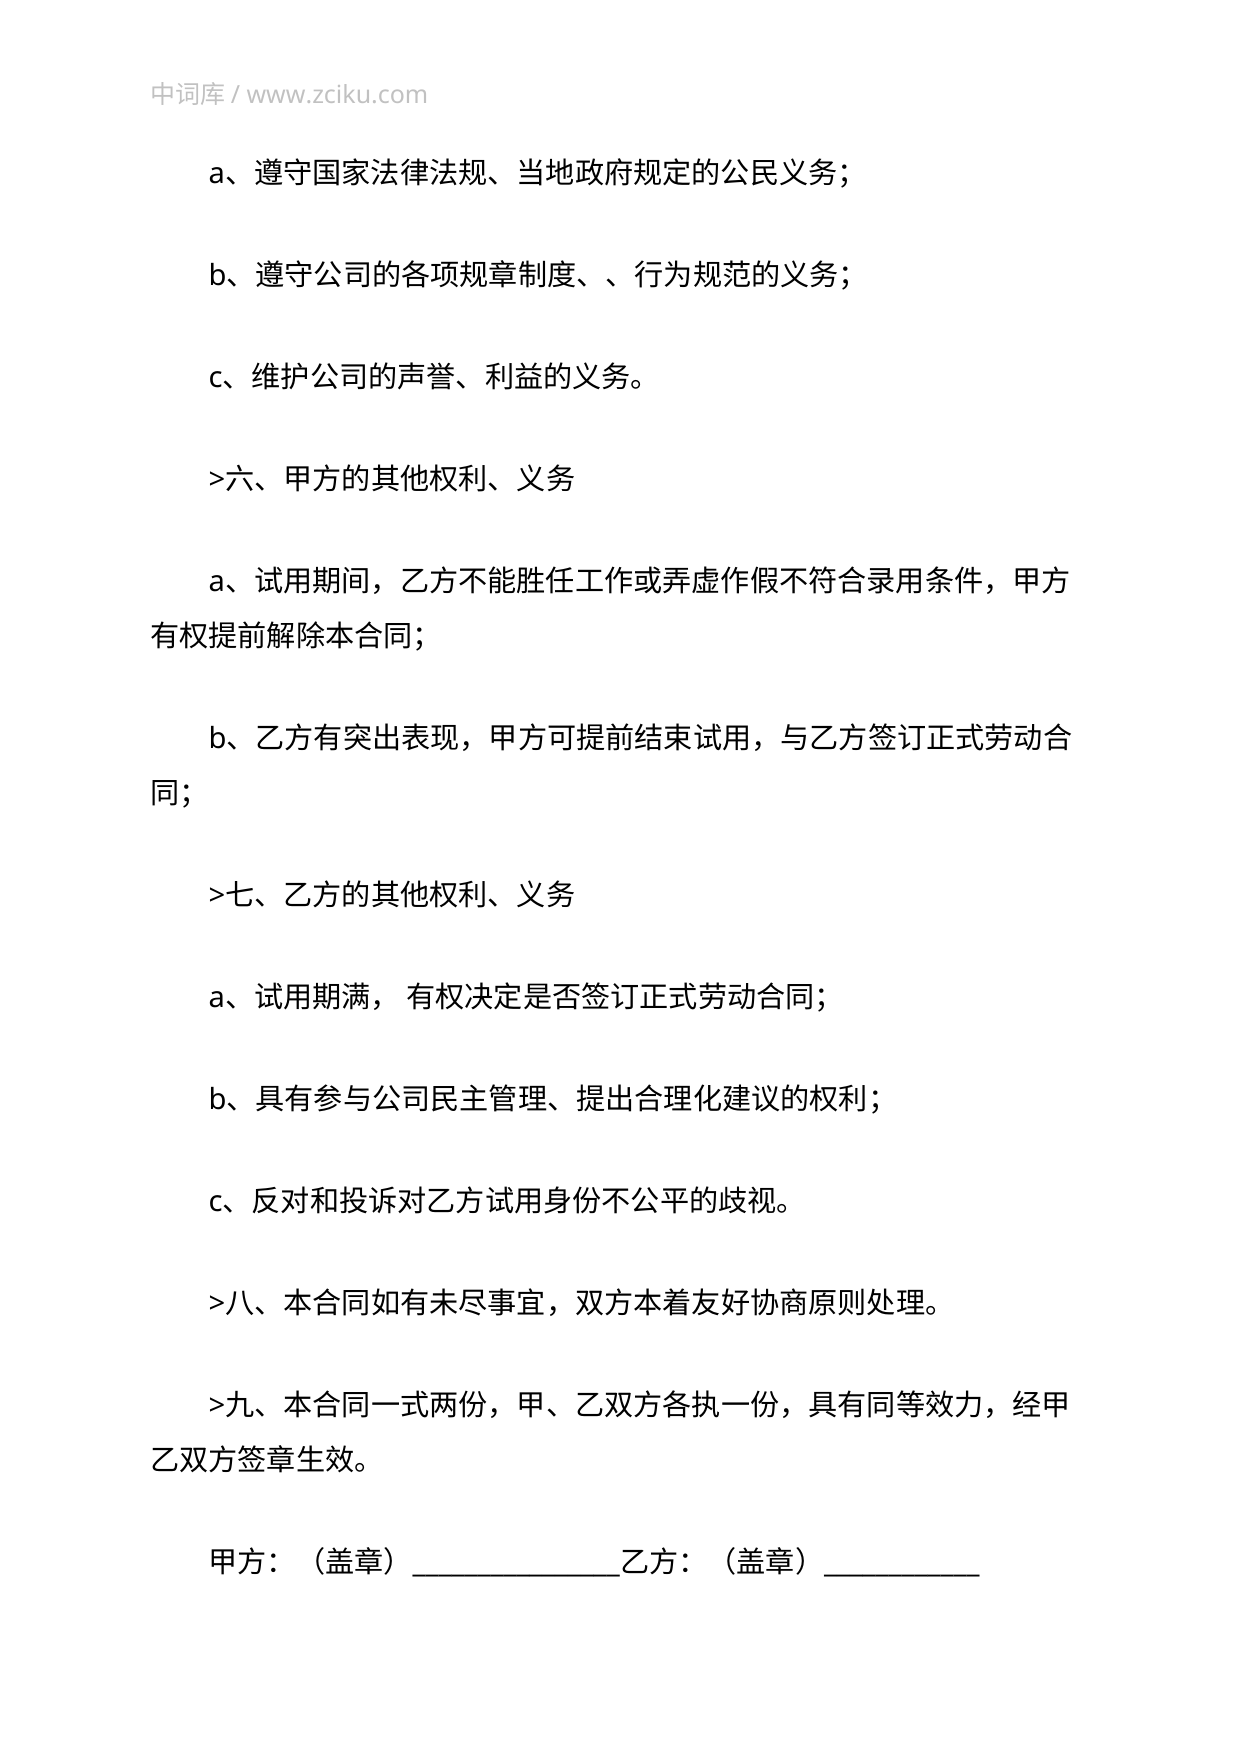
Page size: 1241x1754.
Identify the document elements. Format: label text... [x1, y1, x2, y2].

text b、乙方有突出表现，甲方可提前结束试用，与乙方签订正式劳动合同； [150, 715, 1090, 812]
text a、试用期满， 有权决定是否签订正式劳动合同； [150, 973, 1090, 1016]
text a、遵守国家法律法规、当地政府规定的公民义务； [150, 150, 1090, 192]
text >九、本合同一式两份，甲、乙双方各执一份，具有同等效力，经甲乙双方签章生效。 [150, 1381, 1090, 1479]
text >七、乙方的其他权利、义务 [150, 871, 1090, 914]
text c、维护公司的声誉、利益的义务。 [150, 354, 1090, 396]
text >六、甲方的其他权利、义务 [150, 456, 1090, 498]
text b、遵守公司的各项规章制度、、行为规范的义务； [150, 252, 1090, 294]
text >八、本合同如有未尽事宜，双方本着友好协商原则处理。 [150, 1279, 1090, 1322]
text c、反对和投诉对乙方试用身份不公平的歧视。 [150, 1177, 1090, 1220]
text a、试用期间，乙方不能胜任工作或弄虚作假不符合录用条件，甲方有权提前解除本合同； [150, 558, 1090, 655]
text 甲方：（盖章）________________乙方：（盖章）____________ [150, 1538, 1090, 1581]
text b、具有参与公司民主管理、提出合理化建议的权利； [150, 1075, 1090, 1118]
